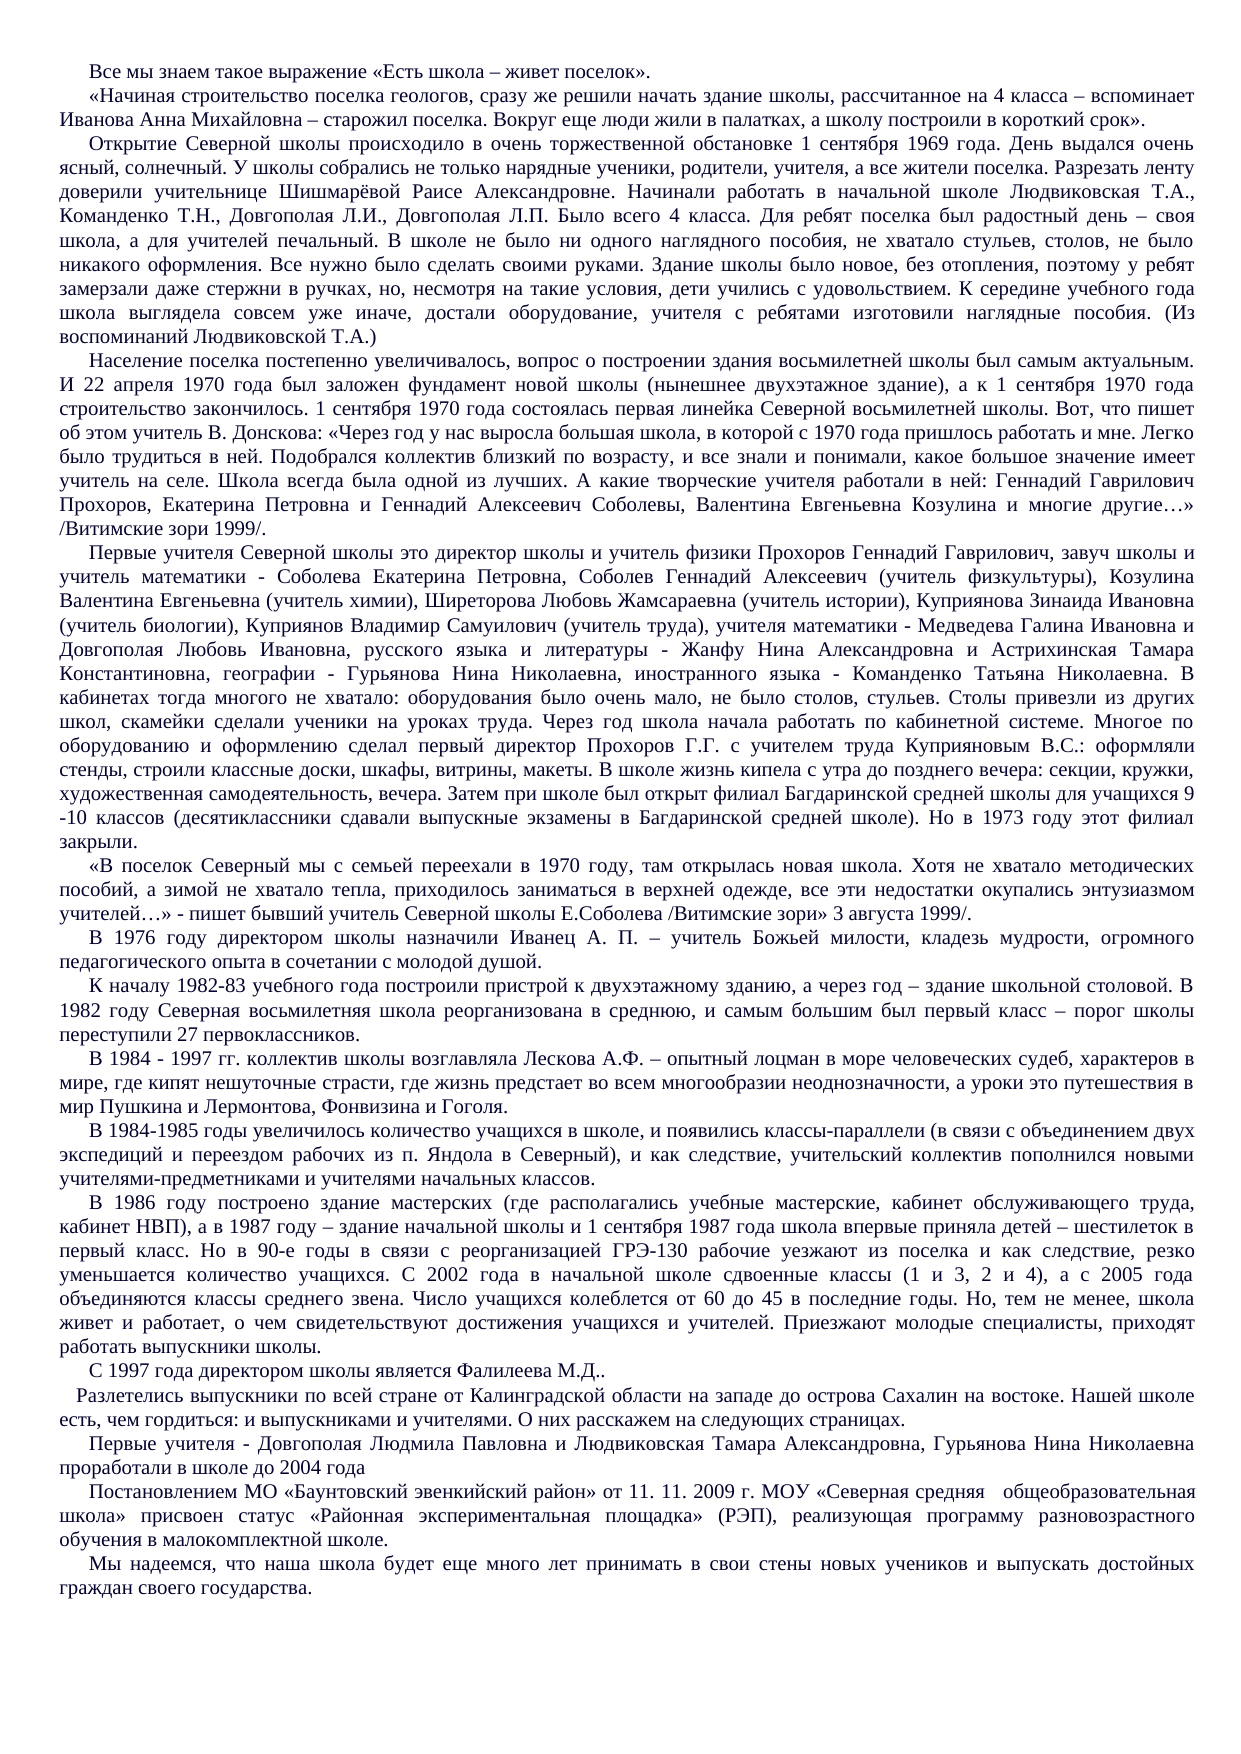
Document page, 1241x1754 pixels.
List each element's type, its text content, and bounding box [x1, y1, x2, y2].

text Мы надеемся, что наша школа будет еще много лет принимать в свои стены новых учеников и выпускать достойных граждан своего государства. [59, 1551, 1196, 1599]
text К началу 1982-83 учебного года построили пристрой к двухэтажному зданию, а через год – здание школьной столовой. В 1982 году Северная восьмилетняя школа реорганизована в среднюю, и самым большим был первый класс – порог школы переступили 27 первоклассников. [59, 973, 1196, 1046]
text В 1976 году директором школы назначили Иванец А. П. – учитель Божьей милости, кладезь мудрости, огромного педагогического опыта в сочетании с молодой душой. [59, 925, 1196, 973]
text С 1997 года директором школы является Фалилеева М.Д.. [59, 1358, 1196, 1382]
text Население поселка постепенно увеличивалось, вопрос о построении здания восьмилетней школы был самым актуальным. И 22 апреля 1970 года был заложен фундамент новой школы (нынешнее двухэтажное здание), а к 1 сентября 1970 года строительство закончилось. 1 сентября 1970 года состоялась первая линейка Северной восьмилетней школы. Вот, что пишет об этом учитель В. Донскова: «Через год у нас выросла большая школа, в которой с 1970 года пришлось работать и мне. Легко было трудиться в ней. Подобрался коллектив близкий по возрасту, и все знали и понимали, какое большое значение имеет учитель на селе. Школа всегда была одной из лучших. А какие творческие учителя работали в ней: Геннадий Гаврилович Прохоров, Екатерина Петровна и Геннадий Алексеевич Соболевы, Валентина Евгеньевна Козулина и многие другие…» /Витимские зори 1999/. [59, 348, 1196, 540]
text Первые учителя Северной школы это директор школы и учитель физики Прохоров Геннадий Гаврилович, завуч школы и учитель математики - Соболева Екатерина Петровна, Соболев Геннадий Алексеевич (учитель физкультуры), Козулина Валентина Евгеньевна (учитель химии), Ширеторова Любовь Жамсараевна (учитель истории), Куприянова Зинаида Ивановна (учитель биологии), Куприянов Владимир Самуилович (учитель труда), учителя математики - Медведева Галина Ивановна и Довгополая Любовь Ивановна, русского языка и литературы - Жанфу Нина Александровна и Астрихинская Тамара Константиновна, географии - Гурьянова Нина Николаевна, иностранного языка - Команденко Татьяна Николаевна. В кабинетах тогда многого не хватало: оборудования было очень мало, не было столов, стульев. Столы привезли из других школ, скамейки сделали ученики на уроках труда. Через год школа начала работать по кабинетной системе. Многое по оборудованию и оформлению сделал первый директор Прохоров Г.Г. с учителем труда Куприяновым В.С.: оформляли стенды, строили классные доски, шкафы, витрины, макеты. В школе жизнь кипела с утра до позднего вечера: секции, кружки, художественная самодеятельность, вечера. Затем при школе был открыт филиал Багдаринской средней школы для учащихся 9 -10 классов (десятиклассники сдавали выпускные экзамены в Багдаринской средней школе). Но в 1973 году этот филиал закрыли. [59, 540, 1196, 853]
text «Начиная строительство поселка геологов, сразу же решили начать здание школы, рассчитанное на 4 класса – вспоминает Иванова Анна Михайловна – старожил поселка. Вокруг еще люди жили в палатках, а школу построили в короткий срок». [59, 83, 1196, 131]
text Первые учителя - Довгополая Людмила Павловна и Людвиковская Тамара Александровна, Гурьянова Нина Николаевна проработали в школе до 2004 года [59, 1431, 1196, 1479]
text Разлетелись выпускники по всей стране от Калинградской области на западе до острова Сахалин на востоке. Нашей школе есть, чем гордиться: и выпускниками и учителями. О них расскажем на следующих страницах. [59, 1382, 1196, 1431]
text Все мы знаем такое выражение «Есть школа – живет поселок». [59, 59, 1196, 83]
text «В поселок Северный мы с семьей переехали в 1970 году, там открылась новая школа. Хотя не хватало методических пособий, а зимой не хватало тепла, приходилось заниматься в верхней одежде, все эти недостатки окупались энтузиазмом учителей…» - пишет бывший учитель Северной школы Е.Соболева /Витимские зори» 3 августа 1999/. [59, 853, 1196, 925]
text Открытие Северной школы происходило в очень торжественной обстановке 1 сентября 1969 года. День выдался очень ясный, солнечный. У школы собрались не только нарядные ученики, родители, учителя, а все жители поселка. Разрезать ленту доверили учительнице Шишмарёвой Раисе Александровне. Начинали работать в начальной школе Людвиковская Т.А., Команденко Т.Н., Довгополая Л.И., Довгополая Л.П. Было всего 4 класса. Для ребят поселка был радостный день – своя школа, а для учителей печальный. В школе не было ни одного наглядного пособия, не хватало стульев, столов, не было никакого оформления. Все нужно было сделать своими руками. Здание школы было новое, без отопления, поэтому у ребят замерзали даже стержни в ручках, но, несмотря на такие условия, дети учились с удовольствием. К середине учебного года школа выглядела совсем уже иначе, достали оборудование, учителя с ребятами изготовили наглядные пособия. (Из воспоминаний Людвиковской Т.А.) [59, 131, 1196, 348]
text Постановлением МО «Баунтовский эвенкийский район» от 11. 11. 2009 г. МОУ «Северная средняя общеобразовательная школа» присвоен статус «Районная экспериментальная площадка» (РЭП), реализующая программу разновозрастного обучения в малокомплектной школе. [59, 1479, 1196, 1551]
text В 1984 - 1997 гг. коллектив школы возглавляла Лескова А.Ф. – опытный лоцман в море человеческих судеб, характеров в мире, где кипят нешуточные страсти, где жизнь предстает во всем многообразии неоднозначности, а уроки это путешествия в мир Пушкина и Лермонтова, Фонвизина и Гоголя. [59, 1046, 1196, 1118]
text В 1986 году построено здание мастерских (где располагались учебные мастерские, кабинет обслуживающего труда, кабинет НВП), а в 1987 году – здание начальной школы и 1 сентября 1987 года школа впервые приняла детей – шестилеток в первый класс. Но в 90-е годы в связи с реорганизацией ГРЭ-130 рабочие уезжают из поселка и как следствие, резко уменьшается количество учащихся. С 2002 года в начальной школе сдвоенные классы (1 и 3, 2 и 4), а с 2005 года объединяются классы среднего звена. Число учащихся колеблется от 60 до 45 в последние годы. Но, тем не менее, школа живет и работает, о чем свидетельствуют достижения учащихся и учителей. Приезжают молодые специалисты, приходят работать выпускники школы. [59, 1190, 1196, 1358]
text В 1984-1985 годы увеличилось количество учащихся в школе, и появились классы-параллели (в связи с объединением двух экспедиций и переездом рабочих из п. Яндола в Северный), и как следствие, учительский коллектив пополнился новыми учителями-предметниками и учителями начальных классов. [59, 1118, 1196, 1190]
